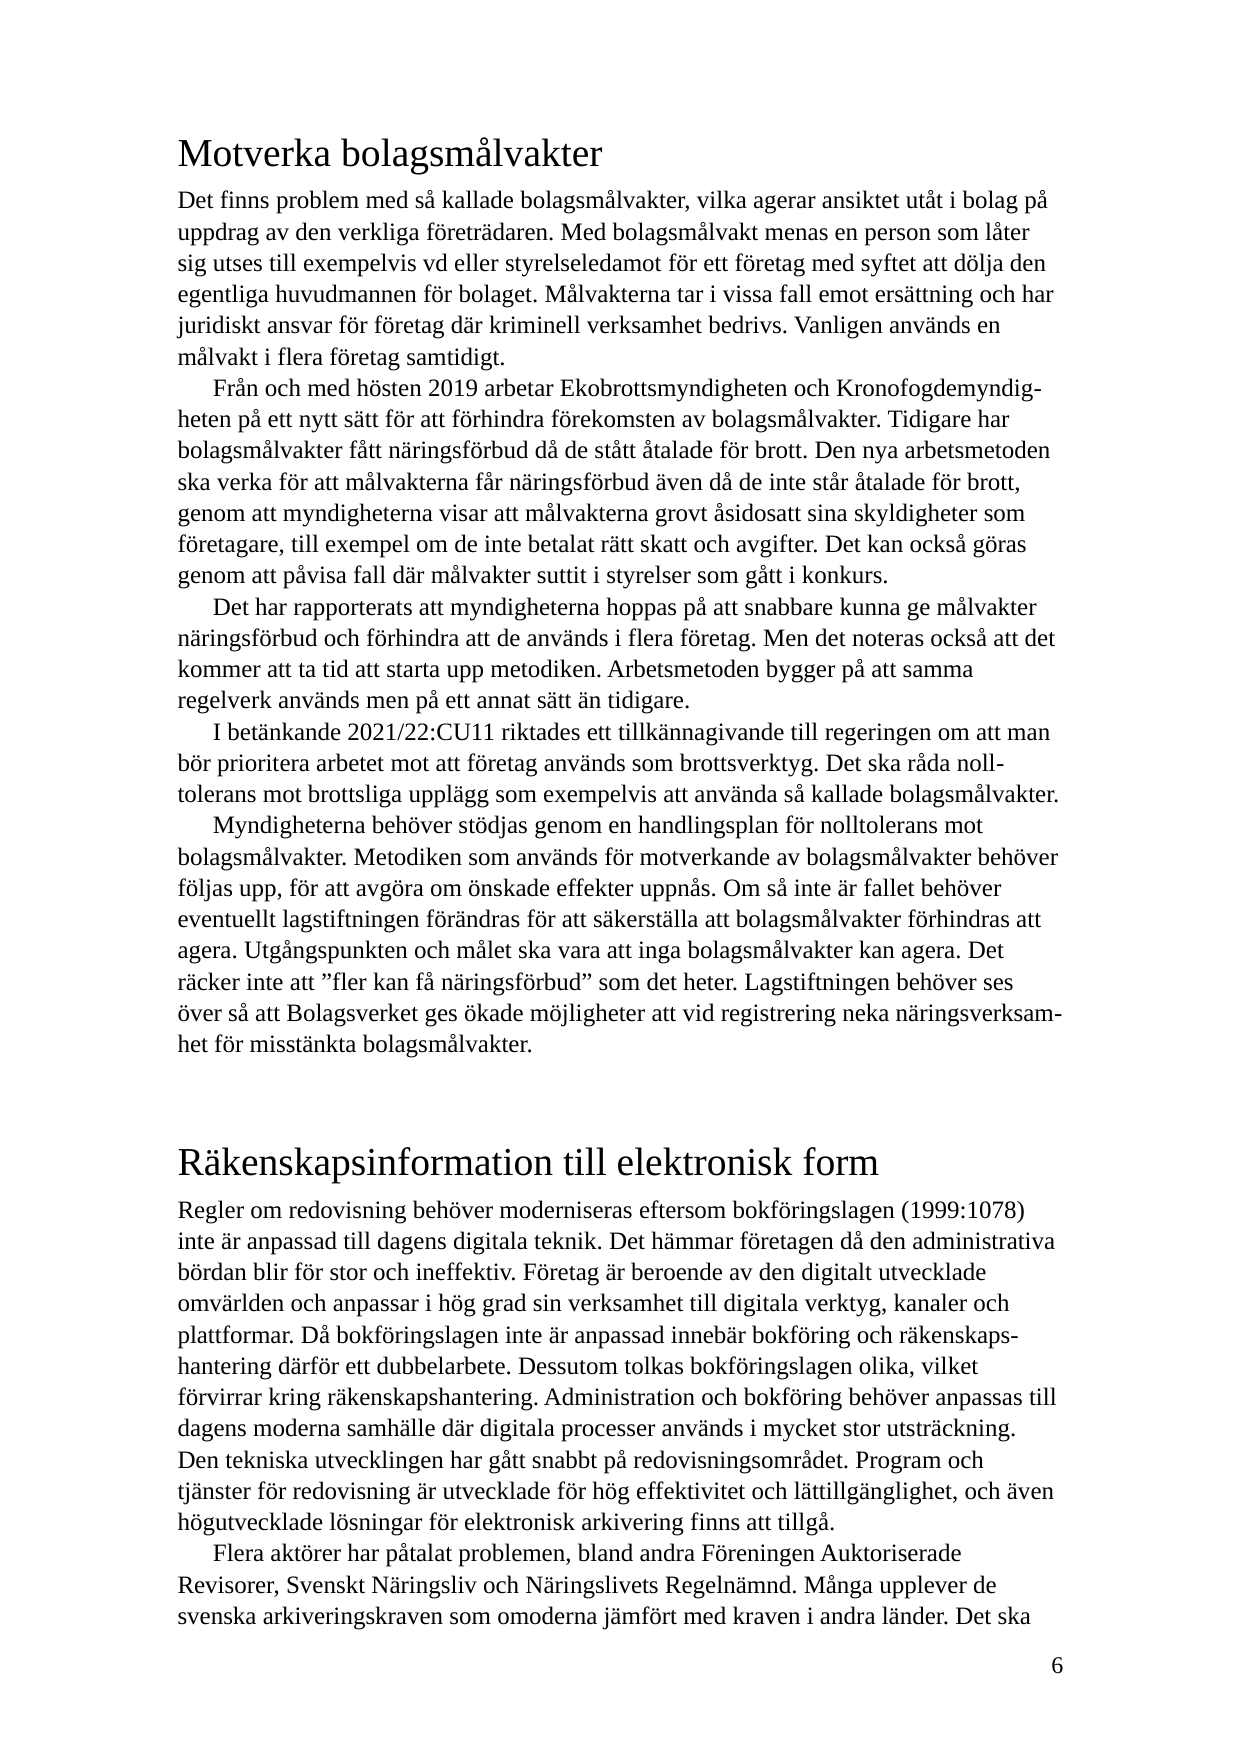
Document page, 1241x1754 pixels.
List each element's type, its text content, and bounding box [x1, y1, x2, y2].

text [177, 1536, 1063, 1630]
text Myndigheterna behöver stödjas genom en handlingsplan för nolltolerans mot bolagsmålvakter. Metodiken som används för motverkande av bolagsmålvakter behöver följas upp, för att avgöra om önskade effekter uppnås. Om så inte är fallet behöver eventuellt lagstiftningen förändras för att säkerställa att bolagsmålvakter förhindras att agera. Utgångspunkten och målet ska vara att inga bolagsmålvakter kan agera. Det räcker inte att ”fler kan få näringsförbud” som det heter. Lagstiftningen behöver ses över så att Bolagsverket ges ökade möjligheter att vid registrering neka näringsverksamhet för misstänkta bolagsmålvakter. [177, 808, 1063, 1058]
text Regler om redovisning behöver moderniseras eftersom bokföringslagen (1999:1078) inte är anpassad till dagens digitala teknik. Det hämmar företagen då den administrativa bördan blir för stor och ineffektiv. Företag är beroende av den digitalt utvecklade omvärlden och anpassar i hög grad sin verksamhet till digitala verktyg, kanaler och plattformar. Då bokföringslagen inte är anpassad innebär bokföring och räkenskapshantering därför ett dubbelarbete. Dessutom tolkas bokföringslagen olika, vilket förvirrar kring räkenskapshantering. Administration och bokföring behöver anpassas till dagens moderna samhälle där digitala processer används i mycket stor utsträckning. Den tekniska utvecklingen har gått snabbt på redovisningsområdet. Program och tjänster för redovisning är utvecklade för hög effektivitet och lättillgänglighet, och även högutvecklade lösningar för elektronisk arkivering finns att tillgå. [177, 1192, 1063, 1536]
text I betänkande 2021/22:CU11 riktades ett tillkännagivande till regeringen om att man bör prioritera arbetet mot att företag används som brottsverktyg. Det ska råda nolltolerans mot brottsliga upplägg som exempelvis att använda så kallade bolagsmålvakter. [177, 714, 1063, 808]
text Det finns problem med så kallade bolagsmålvakter, vilka agerar ansiktet utåt i bolag på uppdrag av den verkliga företrädaren. Med bolagsmålvakt menas en person som låter sig utses till exempelvis vd eller styrelseledamot för ett företag med syftet att dölja den egentliga huvudmannen för bolaget. Målvakterna tar i vissa fall emot ersättning och har juridiskt ansvar för företag där kriminell verksamhet bedrivs. Vanligen används en målvakt i flera företag samtidigt. [177, 183, 1063, 370]
subtitle Räkenskapsinformation till elektronisk form [177, 1143, 1063, 1184]
text Det har rapporterats att myndigheterna hoppas på att snabbare kunna ge målvakter näringsförbud och förhindra att de används i flera företag. Men det noteras också att det kommer att ta tid att starta upp metodiken. Arbetsmetoden bygger på att samma regelverk används men på ett annat sätt än tidigare. [177, 589, 1063, 714]
text Från och med hösten 2019 arbetar Ekobrottsmyndigheten och Kronofogdemyndigheten på ett nytt sätt för att förhindra förekomsten av bolagsmålvakter. Tidigare har bolagsmålvakter fått näringsförbud då de stått åtalade för brott. Den nya arbetsmetoden ska verka för att målvakterna får näringsförbud även då de inte står åtalade för brott, genom att myndigheterna visar att målvakterna grovt åsidosatt sina skyldigheter som företagare, till exempel om de inte betalat rätt skatt och avgifter. Det kan också göras genom att påvisa fall där målvakter suttit i styrelser som gått i konkurs. [177, 370, 1063, 589]
subtitle Motverka bolagsmålvakter [177, 134, 1063, 174]
